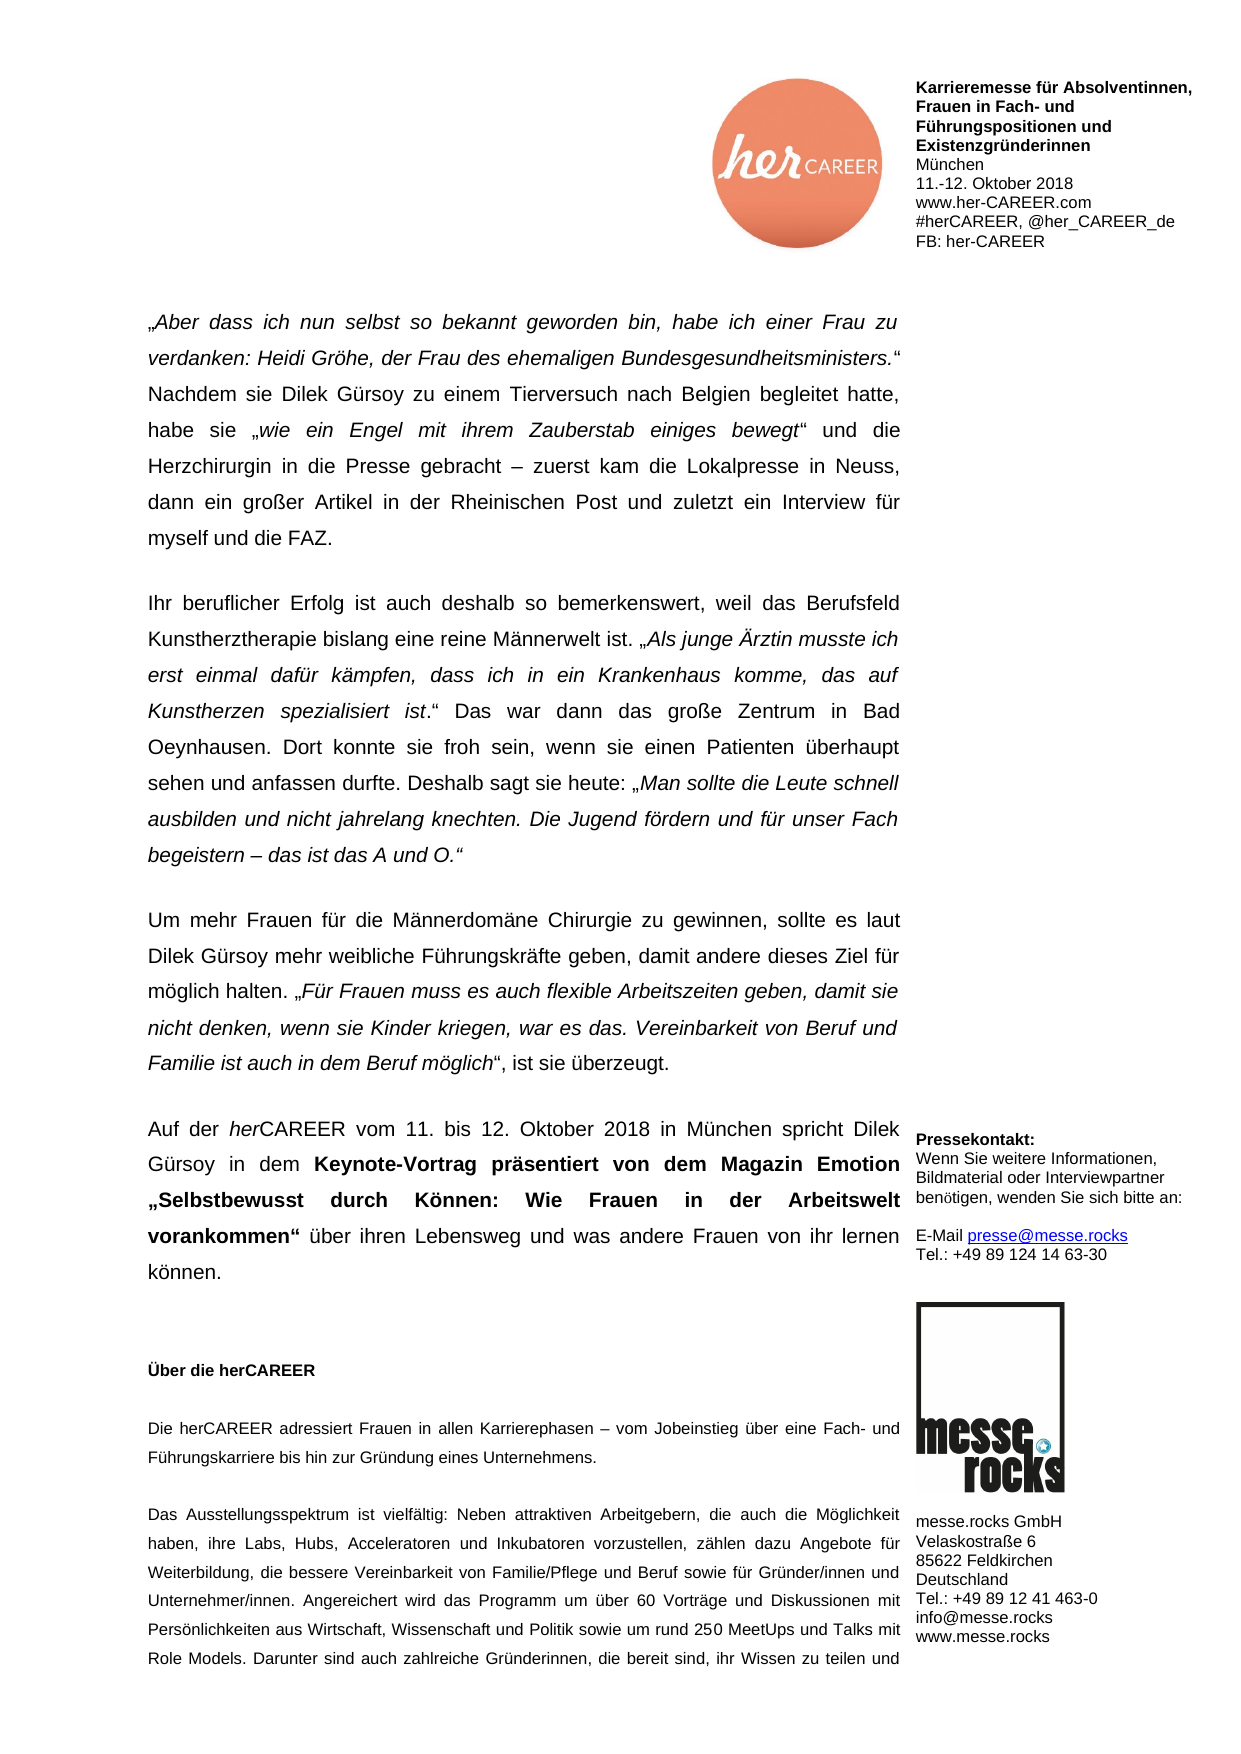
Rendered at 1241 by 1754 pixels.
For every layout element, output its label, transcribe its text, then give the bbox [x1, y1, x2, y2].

text Die herCAREER adressiert Frauen in allen Karrierephasen – vom Jobeinstieg über eine Fach- und Führungskarriere bis hin zur Gründung eines Unternehmens. [148, 1419, 901, 1467]
text Auf der herCAREER vom 11. bis 12. Oktober 2018 in München spricht Dilek Gürsoy in dem Keynote-Vortrag präsentiert von dem Magazin Emotion „Selbstbewusst durch Können: Wie Frauen in der Arbeitswelt vorankommen“ über ihren Lebensweg und was andere Frauen von ihr lernen können. [148, 1116, 901, 1284]
picture [915, 1302, 1066, 1493]
text Ihr beruflicher Erfolg ist auch deshalb so bemerkenswert, weil das Berufsfeld Kunstherztherapie bislang eine reine Männerwelt ist. „Als junge Ärztin musste ich erst einmal dafür kämpfen, dass ich in ein Krankenhaus komme, das auf Kunstherzen spezialisiert ist.“ Das war dann das große Zentrum in Bad Oeynhausen. Dort konnte sie froh sein, wenn sie einen Patienten überhaupt sehen und anfassen durfte. Deshalb sagt sie heute: „Man sollte die Leute schnell ausbilden und nicht jahrelang knechten. Die Jugend fördern und für unser Fach begeistern – das ist das A und O.“ [148, 591, 901, 866]
text Über die herCAREER [148, 1361, 901, 1380]
text Um mehr Frauen für die Männerdomäne Chirurgie zu gewinnen, sollte es laut Dilek Gürsoy mehr weibliche Führungskräfte geben, damit andere dieses Ziel für möglich halten. „Für Frauen muss es auch flexible Arbeitszeiten geben, damit sie nicht denken, wenn sie Kinder kriegen, war es das. Vereinbarkeit von Beruf und Familie ist auch in dem Beruf möglich“, ist sie überzeugt. [148, 907, 901, 1075]
picture [701, 67, 900, 266]
text „Aber dass ich nun selbst so bekannt geworden bin, habe ich einer Frau zu verdanken: Heidi Gröhe, der Frau des ehemaligen Bundesgesundheitsministers.“ Nachdem sie Dilek Gürsoy zu einem Tierversuch nach Belgien begleitet hatte, habe sie „wie ein Engel mit ihrem Zauberstab einiges bewegt“ und die Herzchirurgin in die Presse gebracht – zuerst kam die Lokalpresse in Neuss, dann ein großer Artikel in der Rheinischen Post und zuletzt ein Interview für myself und die FAZ. [148, 310, 901, 550]
